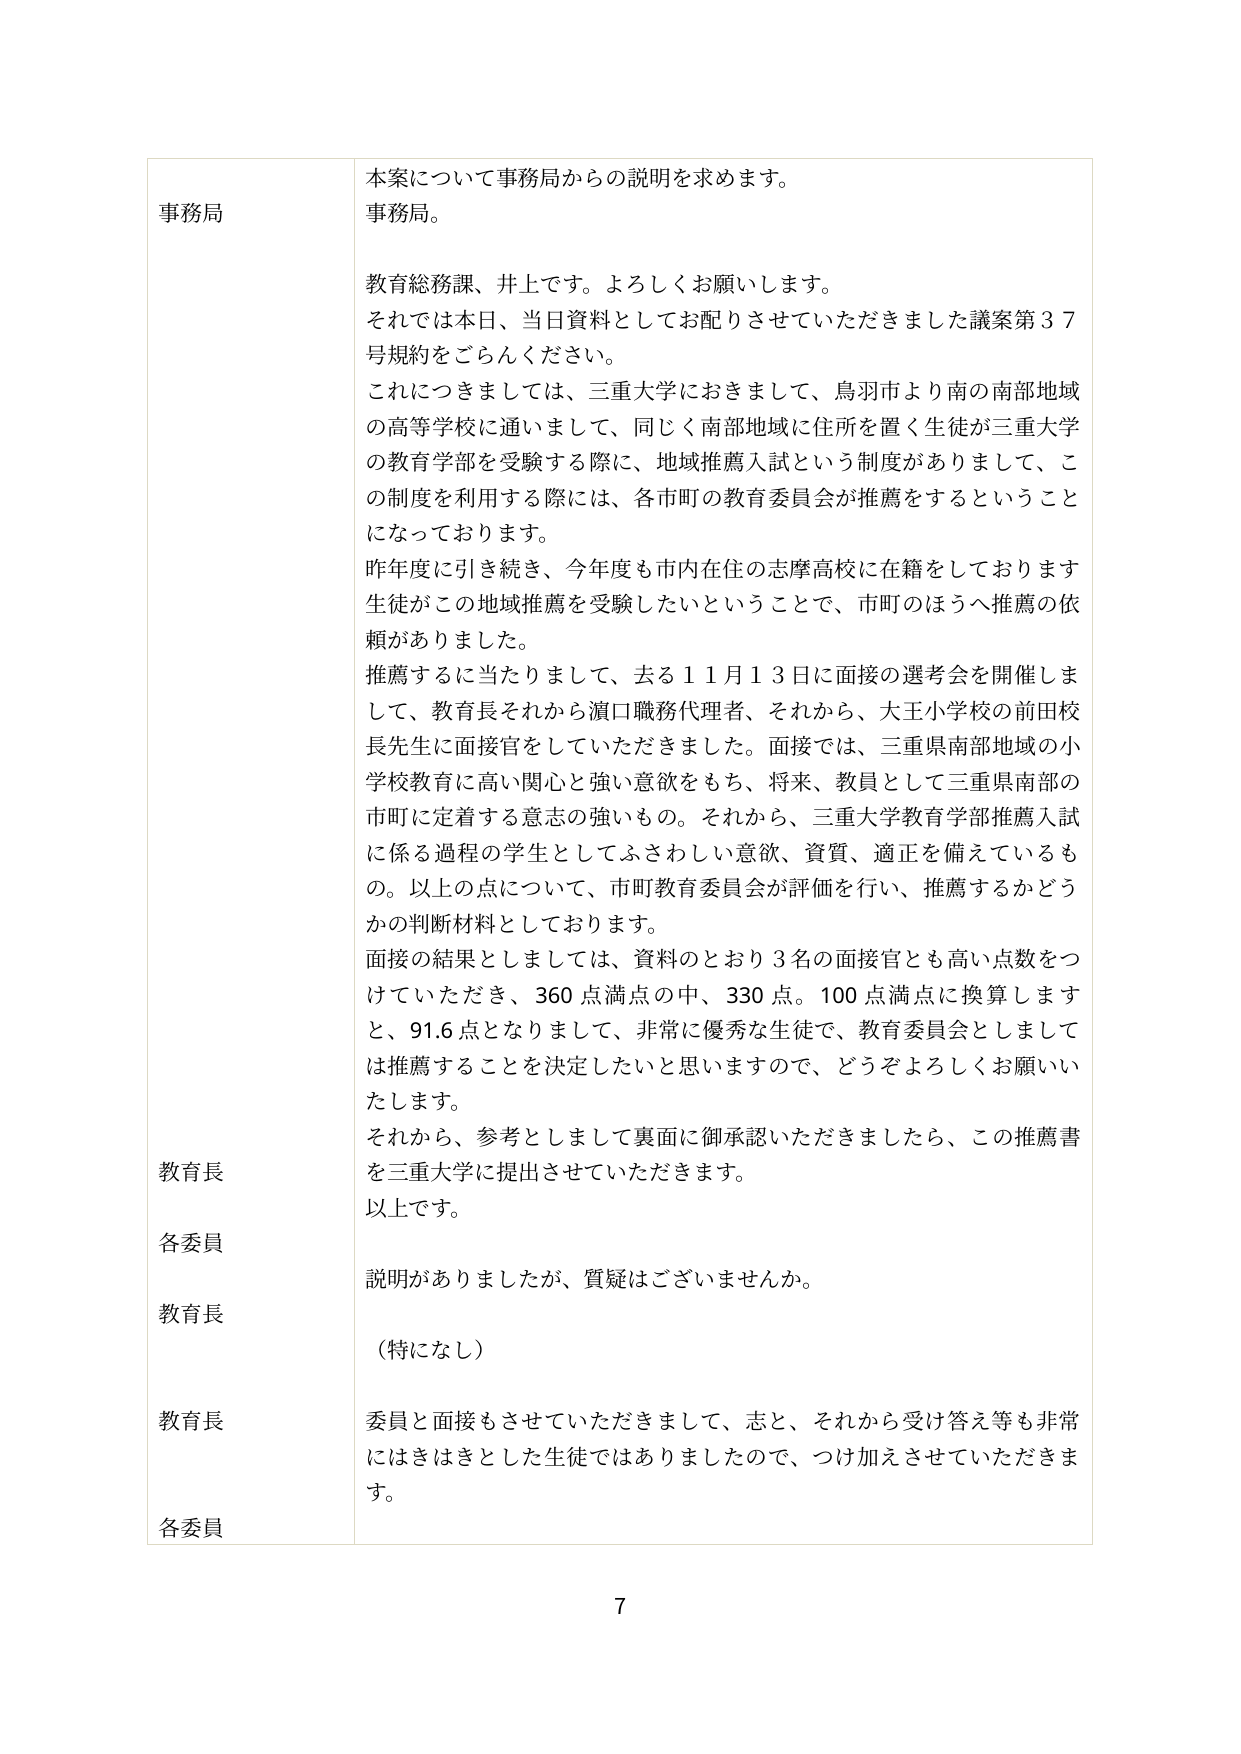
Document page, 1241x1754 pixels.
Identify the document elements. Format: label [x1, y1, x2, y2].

table_cell [148, 159, 354, 1544]
table_cell [355, 159, 1092, 1544]
